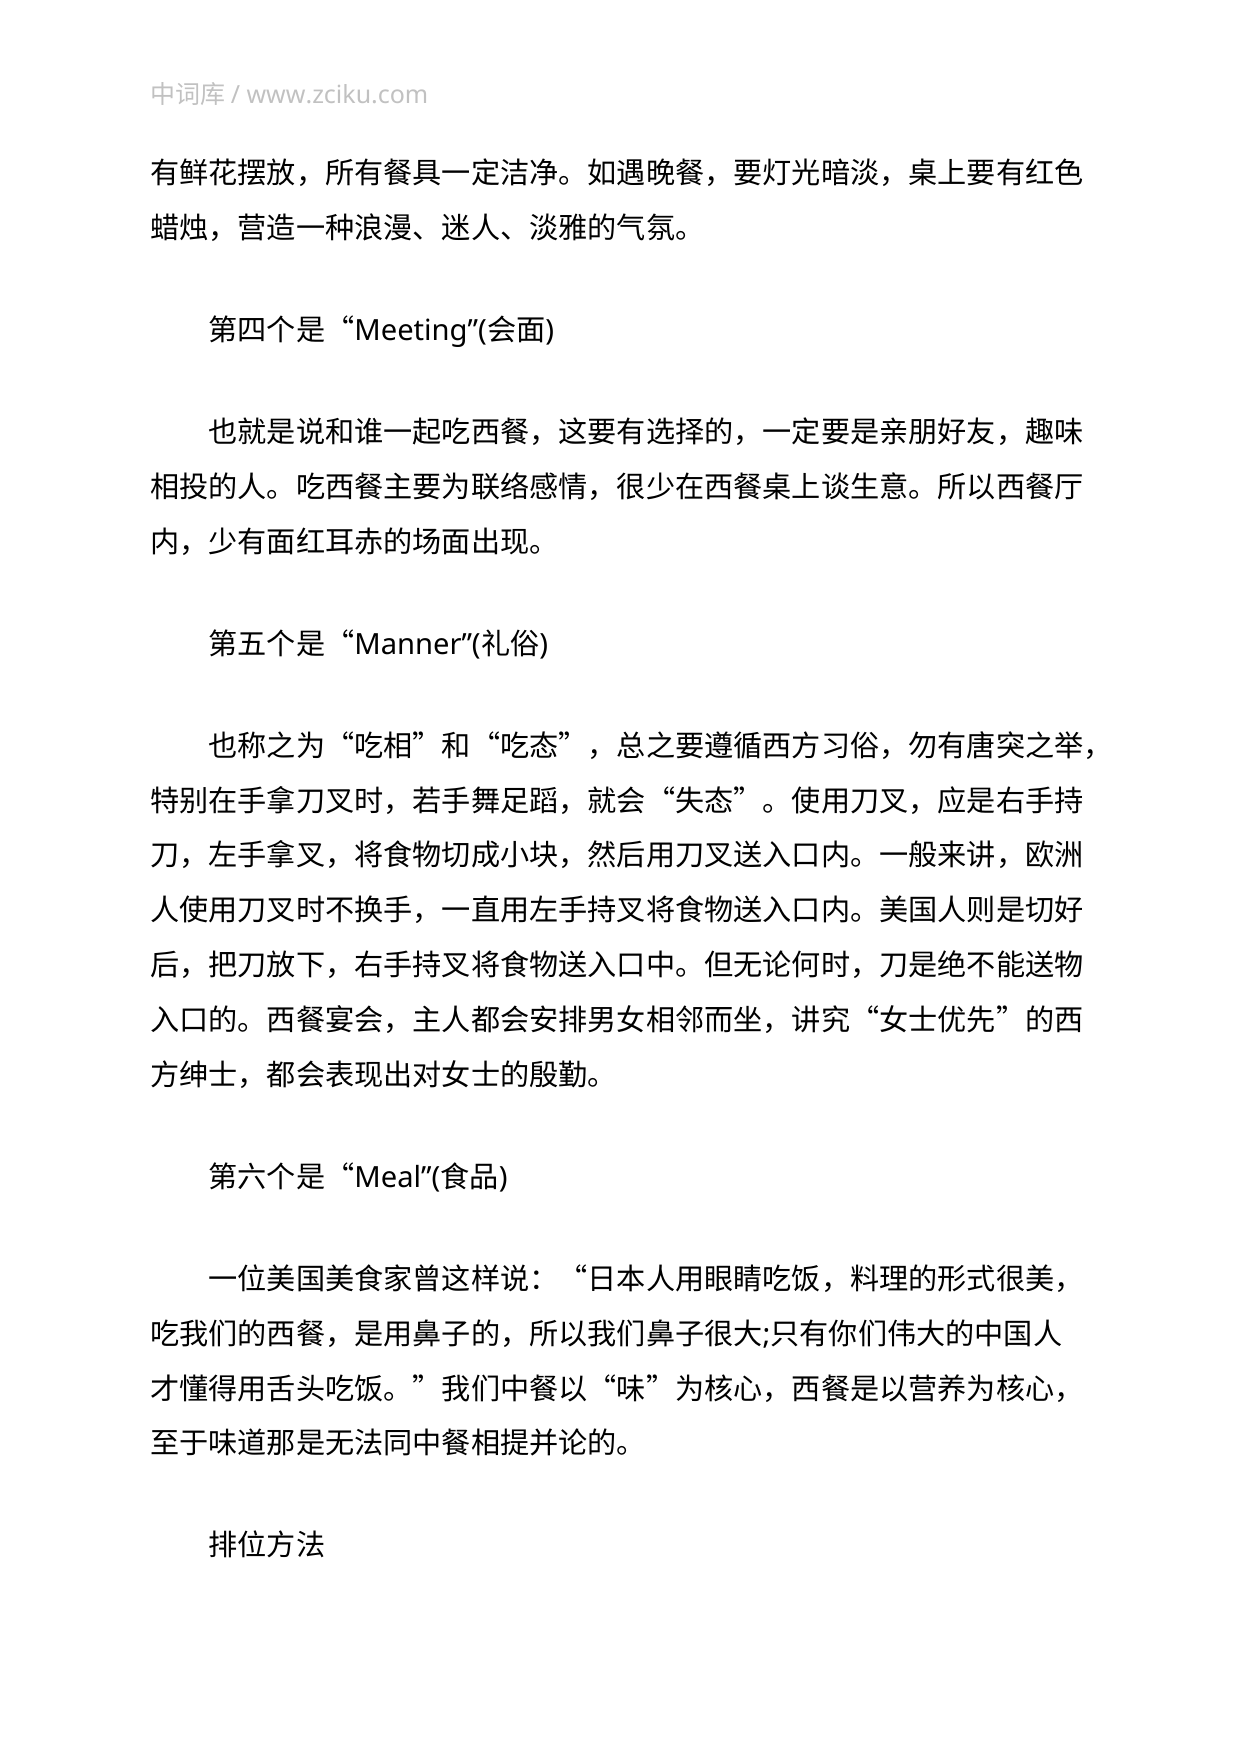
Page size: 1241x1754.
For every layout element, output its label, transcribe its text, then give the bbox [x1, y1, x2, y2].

text 排位方法 [150, 1522, 1090, 1564]
text 也就是说和谁一起吃西餐，这要有选择的，一定要是亲朋好友，趣味相投的人。吃西餐主要为联络感情，很少在西餐桌上谈生意。所以西餐厅内，少有面红耳赤的场面出现。 [150, 409, 1090, 561]
text 第六个是“Meal”(食品) [150, 1153, 1090, 1196]
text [150, 150, 1090, 247]
text 一位美国美食家曾这样说：“日本人用眼睛吃饭，料理的形式很美，吃我们的西餐，是用鼻子的，所以我们鼻子很大;只有你们伟大的中国人才懂得用舌头吃饭。”我们中餐以“味”为核心，西餐是以营养为核心，至于味道那是无法同中餐相提并论的。 [150, 1255, 1090, 1462]
text 第四个是“Meeting”(会面) [150, 307, 1090, 349]
text 也称之为“吃相”和“吃态”，总之要遵循西方习俗，勿有唐突之举，特别在手拿刀叉时，若手舞足蹈，就会“失态”。使用刀叉，应是右手持刀，左手拿叉，将食物切成小块，然后用刀叉送入口内。一般来讲，欧洲人使用刀叉时不换手，一直用左手持叉将食物送入口内。美国人则是切好后，把刀放下，右手持叉将食物送入口中。但无论何时，刀是绝不能送物入口的。西餐宴会，主人都会安排男女相邻而坐，讲究“女士优先”的西方绅士，都会表现出对女士的殷勤。 [150, 722, 1090, 1094]
text 第五个是“Manner”(礼俗) [150, 620, 1090, 663]
